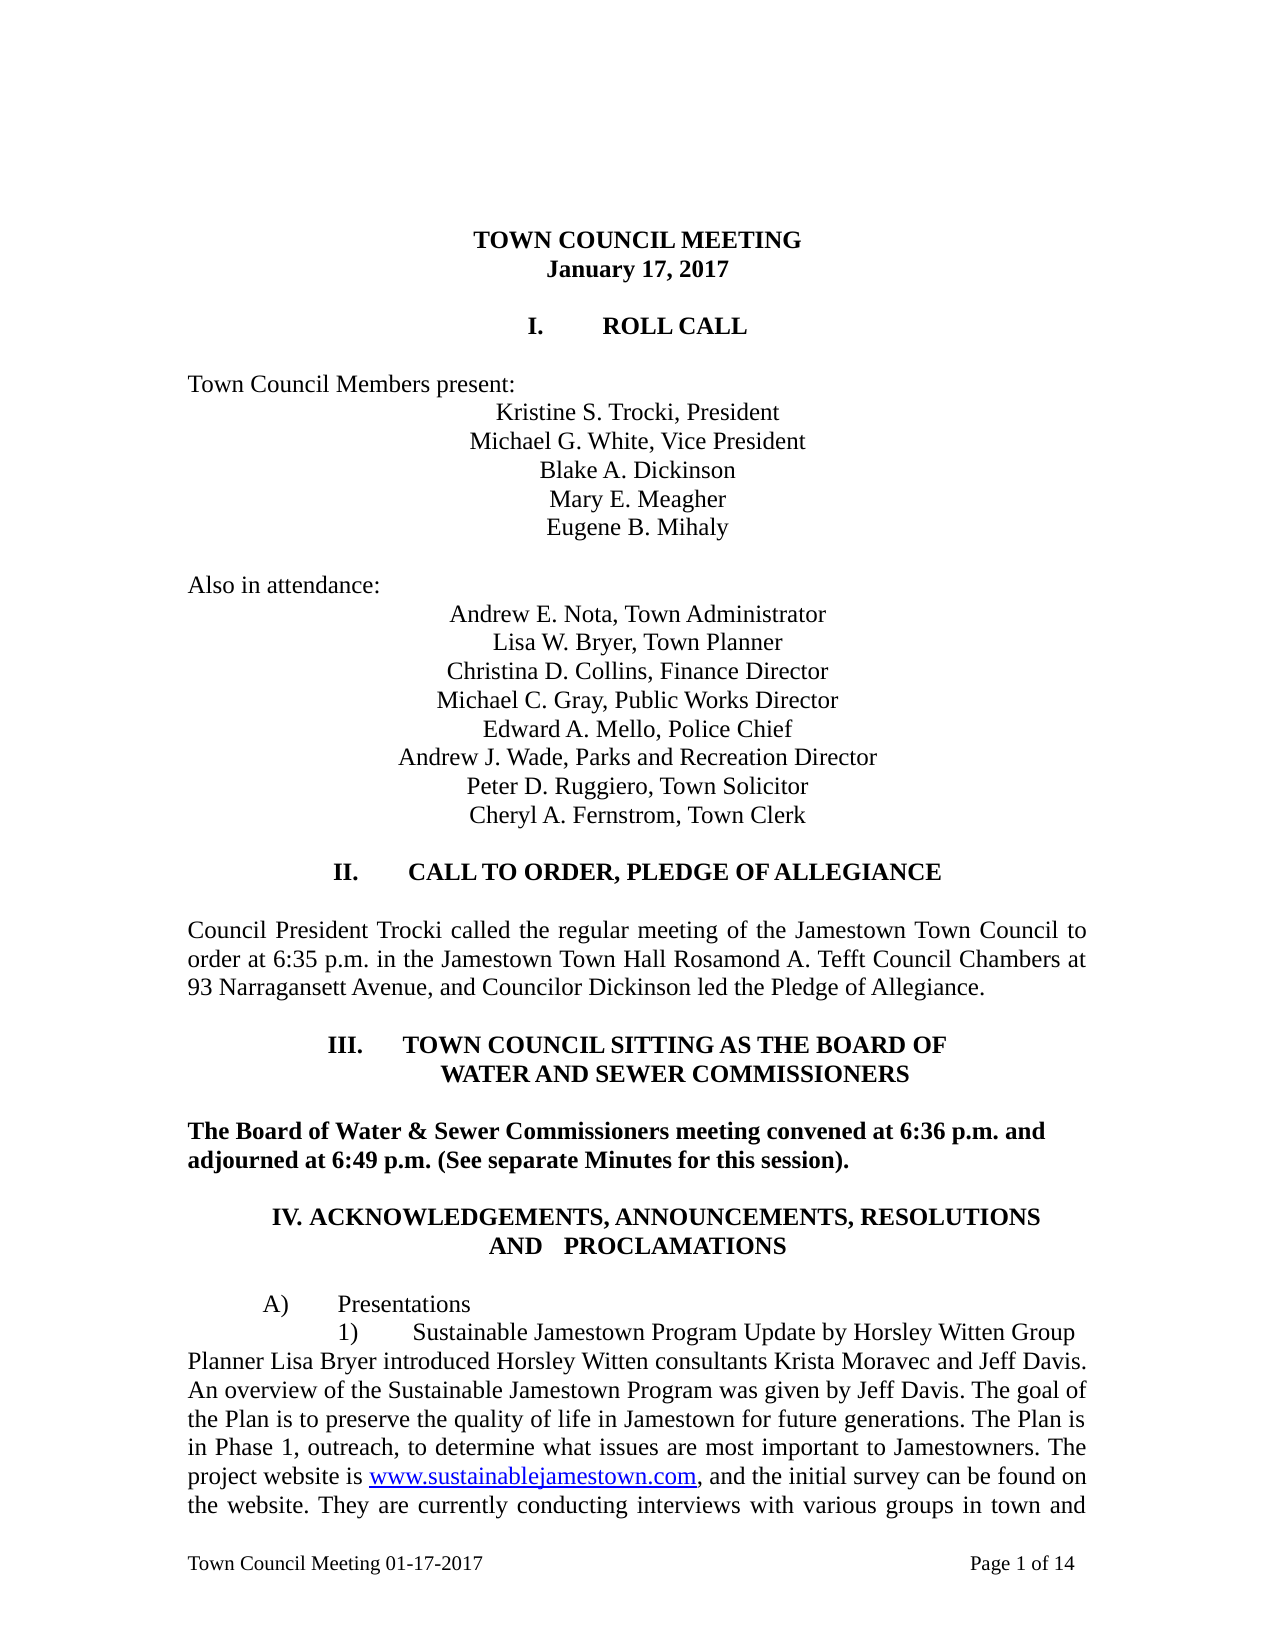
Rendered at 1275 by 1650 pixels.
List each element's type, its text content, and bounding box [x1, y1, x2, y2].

list Lisa W. Bryer, Town Planner [187, 627, 1087, 656]
list Andrew E. Nota, Town Administrator [187, 599, 1087, 627]
list Edward A. Mello, Police Chief [187, 714, 1087, 742]
list Peter D. Ruggiero, Town Solicitor [187, 771, 1087, 800]
subtitle WATER AND SEWER COMMISSIONERS [262, 1059, 1087, 1087]
subtitle TOWN COUNCIL MEETING [187, 225, 1087, 254]
list Christina D. Collins, Finance Director [187, 656, 1087, 685]
subtitle Sustainable Jamestown Program Update by Horsley Witten Group [337, 1317, 1087, 1346]
text Council President Trocki called the regular meeting of the Jamestown Town Council to order at 6:35 p.m. in the Jamestown Town Hall Rosamond A. Tefft Council Chambers at 93 Narragansett Avenue, and Councilor Dickinson led the Pledge of Allegiance. [187, 915, 1087, 1001]
subtitle CALL TO ORDER, PLEDGE OF ALLEGIANCE [187, 857, 1087, 886]
list Michael C. Gray, Public Works Director [187, 685, 1087, 714]
subtitle ACKNOWLEDGEMENTS, ANNOUNCEMENTS, RESOLUTIONS [225, 1202, 1087, 1231]
list Also in attendance: [187, 570, 1087, 599]
list Kristine S. Trocki, President [187, 397, 1087, 426]
text January 17, 2017 [187, 254, 1087, 282]
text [187, 1346, 1087, 1519]
subtitle ROLL CALL [187, 311, 1087, 340]
list Andrew J. Wade, Parks and Recreation Director [187, 742, 1087, 771]
subtitle TOWN COUNCIL SITTING AS THE BOARD OF [187, 1030, 1087, 1059]
list Eugene B. Mihaly [187, 512, 1087, 541]
list Blake A. Dickinson [187, 455, 1087, 484]
subtitle The Board of Water & Sewer Commissioners meeting convened at 6:36 p.m. and adjourned at 6:49 p.m. (See separate Minutes for this session). [187, 1116, 1087, 1174]
list Town Council Members present: [187, 369, 1087, 397]
list Michael G. White, Vice President [187, 426, 1087, 455]
list Mary E. Meagher [187, 484, 1087, 512]
subtitle AND PROCLAMATIONS [187, 1231, 1087, 1260]
subtitle Presentations [262, 1289, 1087, 1317]
list Cheryl A. Fernstrom, Town Clerk [187, 800, 1087, 829]
